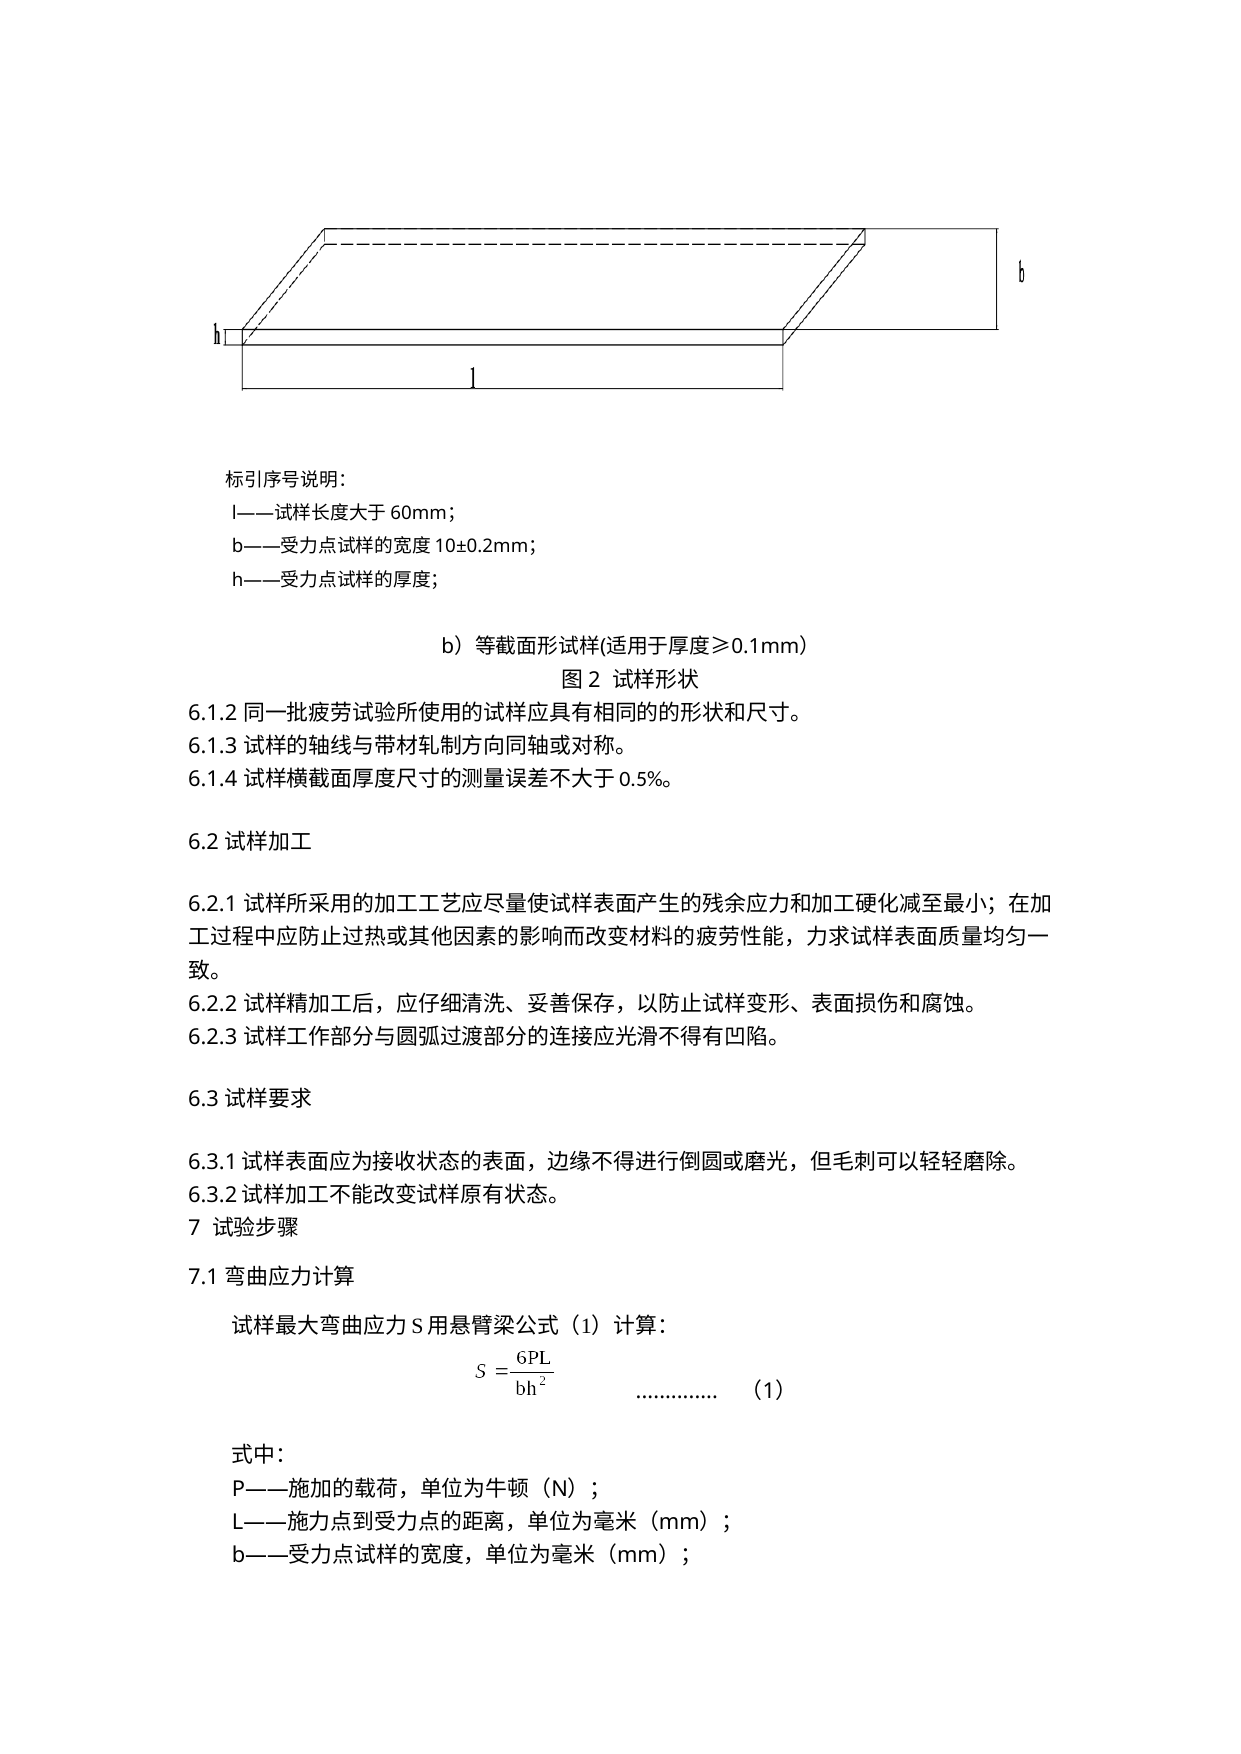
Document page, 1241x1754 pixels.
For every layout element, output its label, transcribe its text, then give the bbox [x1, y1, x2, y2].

text b——受力点试样的宽度，单位为毫米（mm）； [188, 1536, 1052, 1569]
list 7.1 弯曲应力计算 [188, 1259, 1052, 1292]
list 6.3 试样要求 [188, 1081, 1052, 1114]
picture [187, 162, 1053, 437]
text L——施力点到受力点的距离，单位为毫米（mm）； [188, 1503, 1052, 1536]
list 6.1.3 试样的轴线与带材轧制方向同轴或对称。 [188, 727, 1052, 761]
list 6.3.2试样加工不能改变试样原有状态。 [188, 1176, 1052, 1209]
list 7 试验步骤 [188, 1209, 1052, 1243]
list h——受力点试样的厚度； [232, 561, 1052, 594]
text 试样最大弯曲应力S用悬臂梁公式（1）计算： [188, 1308, 1052, 1341]
text P——施加的载荷，单位为牛顿（N）； [188, 1470, 1052, 1503]
list 6.2.1 试样所采用的加工工艺应尽量使试样表面产生的残余应力和加工硬化减至最小；在加工过程中应防止过热或其他因素的影响而改变材料的疲劳性能，力求试样表面质量均匀一致。 [188, 885, 1052, 985]
list 6.2.3 试样工作部分与圆弧过渡部分的连接应光滑不得有凹陷。 [188, 1018, 1052, 1052]
list l——试样长度大于60mm； [232, 495, 1052, 528]
text 6.1.2 同一批疲劳试验所使用的试样应具有相同的的形状和尺寸。 [188, 694, 1052, 727]
list 6.3.1试样表面应为接收状态的表面，边缘不得进行倒圆或磨光，但毛刺可以轻轻磨除。 [188, 1143, 1052, 1176]
list b——受力点试样的宽度10±0.2mm； [232, 528, 1052, 561]
text 标引序号说明： [188, 462, 1052, 495]
text 图2 试样形状 [188, 661, 1052, 694]
list 6.1.4 试样横截面厚度尺寸的测量误差不大于0.5%。 [188, 761, 1052, 794]
text 式中： [188, 1437, 1052, 1470]
list 6.2.2 试样精加工后，应仔细清洗、妥善保存，以防止试样变形、表面损伤和腐蚀。 [188, 985, 1052, 1018]
text b）等截面形试样(适用于厚度≥0.1mm） [188, 628, 1052, 661]
text .............. （1） [188, 1341, 1052, 1407]
list 6.2 试样加工 [188, 823, 1052, 856]
